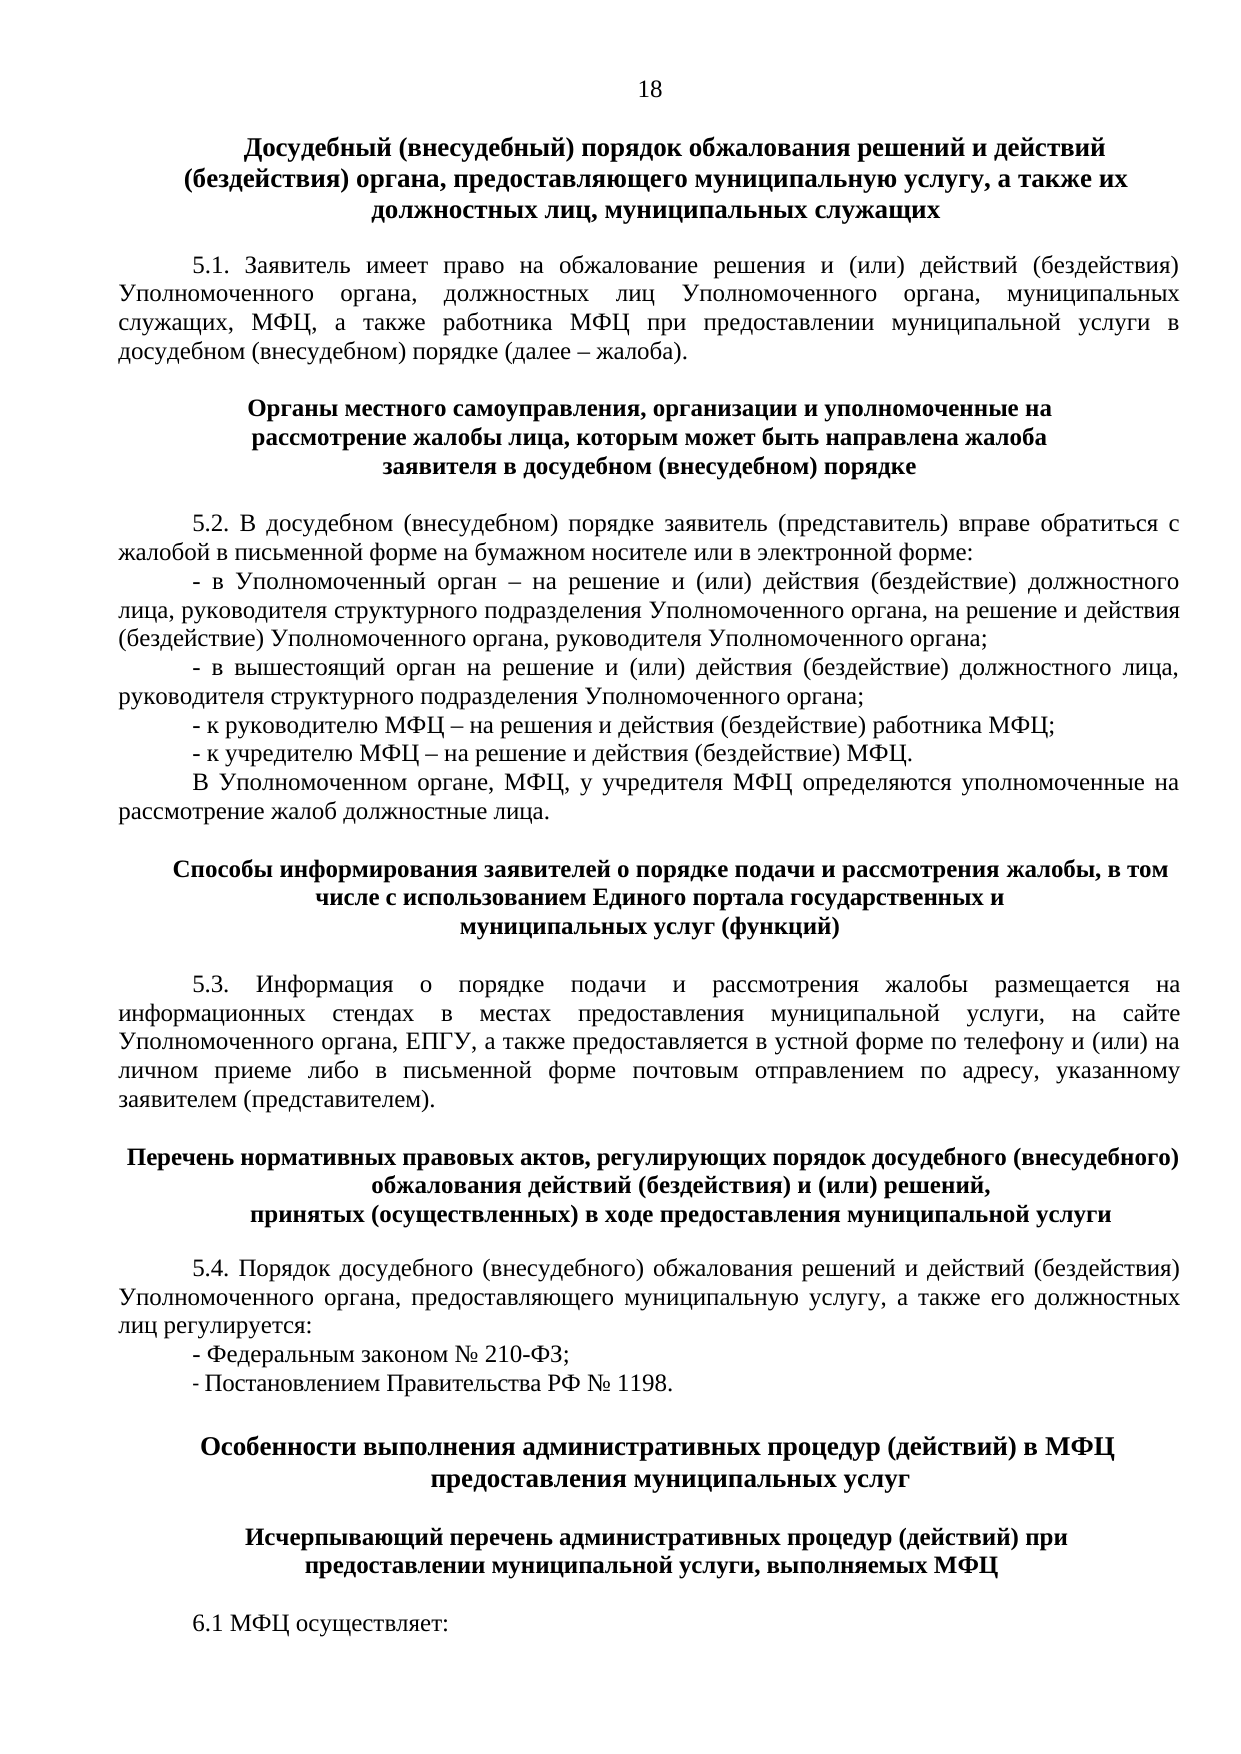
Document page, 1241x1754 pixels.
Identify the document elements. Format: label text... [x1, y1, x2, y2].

text Способы информирования заявителей о порядке подачи и рассмотрения жалобы, в том числе с использованием Единого портала государственных и [138, 854, 1181, 911]
text - в Уполномоченный орган – на решение и (или) действия (бездействие) должностного лица, руководителя структурного подразделения Уполномоченного органа, на решение и действия (бездействие) Уполномоченного органа, руководителя Уполномоченного органа; [118, 566, 1181, 652]
text 6.1 МФЦ осуществляет: [192, 1608, 1181, 1637]
text Особенности выполнения административных процедур (действий) в МФЦ предоставления муниципальных услуг [163, 1431, 1151, 1493]
text - в вышестоящий орган на решение и (или) действия (бездействие) должностного лица, руководителя структурного подразделения Уполномоченного органа; [118, 652, 1181, 710]
text рассмотрение жалобы лица, которым может быть направлена жалоба заявителя в досудебном (внесудебном) порядке [118, 422, 1181, 480]
text Перечень нормативных правовых актов, регулирующих порядок досудебного (внесудебного) обжалования действий (бездействия) и (или) решений, принятых (осуществленных) в ходе предоставления муниципальной услуги [124, 1142, 1181, 1228]
text муниципальных услуг (функций) [118, 911, 1181, 940]
text - к руководителю МФЦ – на решения и действия (бездействие) работника МФЦ; [118, 710, 1181, 738]
text 5.4. Порядок досудебного (внесудебного) обжалования решений и действий (бездействия) Уполномоченного органа, предоставляющего муниципальную услугу, а также его должностных лиц регулируется: [118, 1253, 1181, 1339]
text - Федеральным законом № 210-ФЗ; [118, 1339, 1181, 1368]
text В Уполномоченном органе, МФЦ, у учредителя МФЦ определяются уполномоченные на рассмотрение жалоб должностные лица. [118, 767, 1181, 825]
text 5.1. Заявитель имеет право на обжалование решения и (или) действий (бездействия) Уполномоченного органа, должностных лиц Уполномоченного органа, муниципальных служащих, МФЦ, а также работника МФЦ при предоставлении муниципальной услуги в досудебном (внесудебном) порядке (далее – жалоба). [118, 250, 1181, 365]
text 5.2. В досудебном (внесудебном) порядке заявитель (представитель) вправе обратиться с жалобой в письменной форме на бумажном носителе или в электронной форме: [118, 508, 1181, 566]
text - Постановлением Правительства РФ № 1198. [118, 1368, 1181, 1397]
text Органы местного самоуправления, организации и уполномоченные на [118, 393, 1181, 422]
text Исчерпывающий перечень административных процедур (действий) при предоставлении муниципальной услуги, выполняемых МФЦ [152, 1522, 1151, 1579]
text Досудебный (внесудебный) порядок обжалования решений и действий (бездействия) органа, предоставляющего муниципальную услугу, а также их должностных лиц, муниципальных служащих [131, 131, 1181, 225]
text - к учредителю МФЦ – на решение и действия (бездействие) МФЦ. [118, 738, 1181, 767]
text 5.3. Информация о порядке подачи и рассмотрения жалобы размещается на информационных стендах в местах предоставления муниципальной услуги, на сайте Уполномоченного органа, ЕПГУ, а также предоставляется в устной форме по телефону и (или) на личном приеме либо в письменной форме почтовым отправлением по адресу, указанному заявителем (представителем). [118, 969, 1181, 1113]
